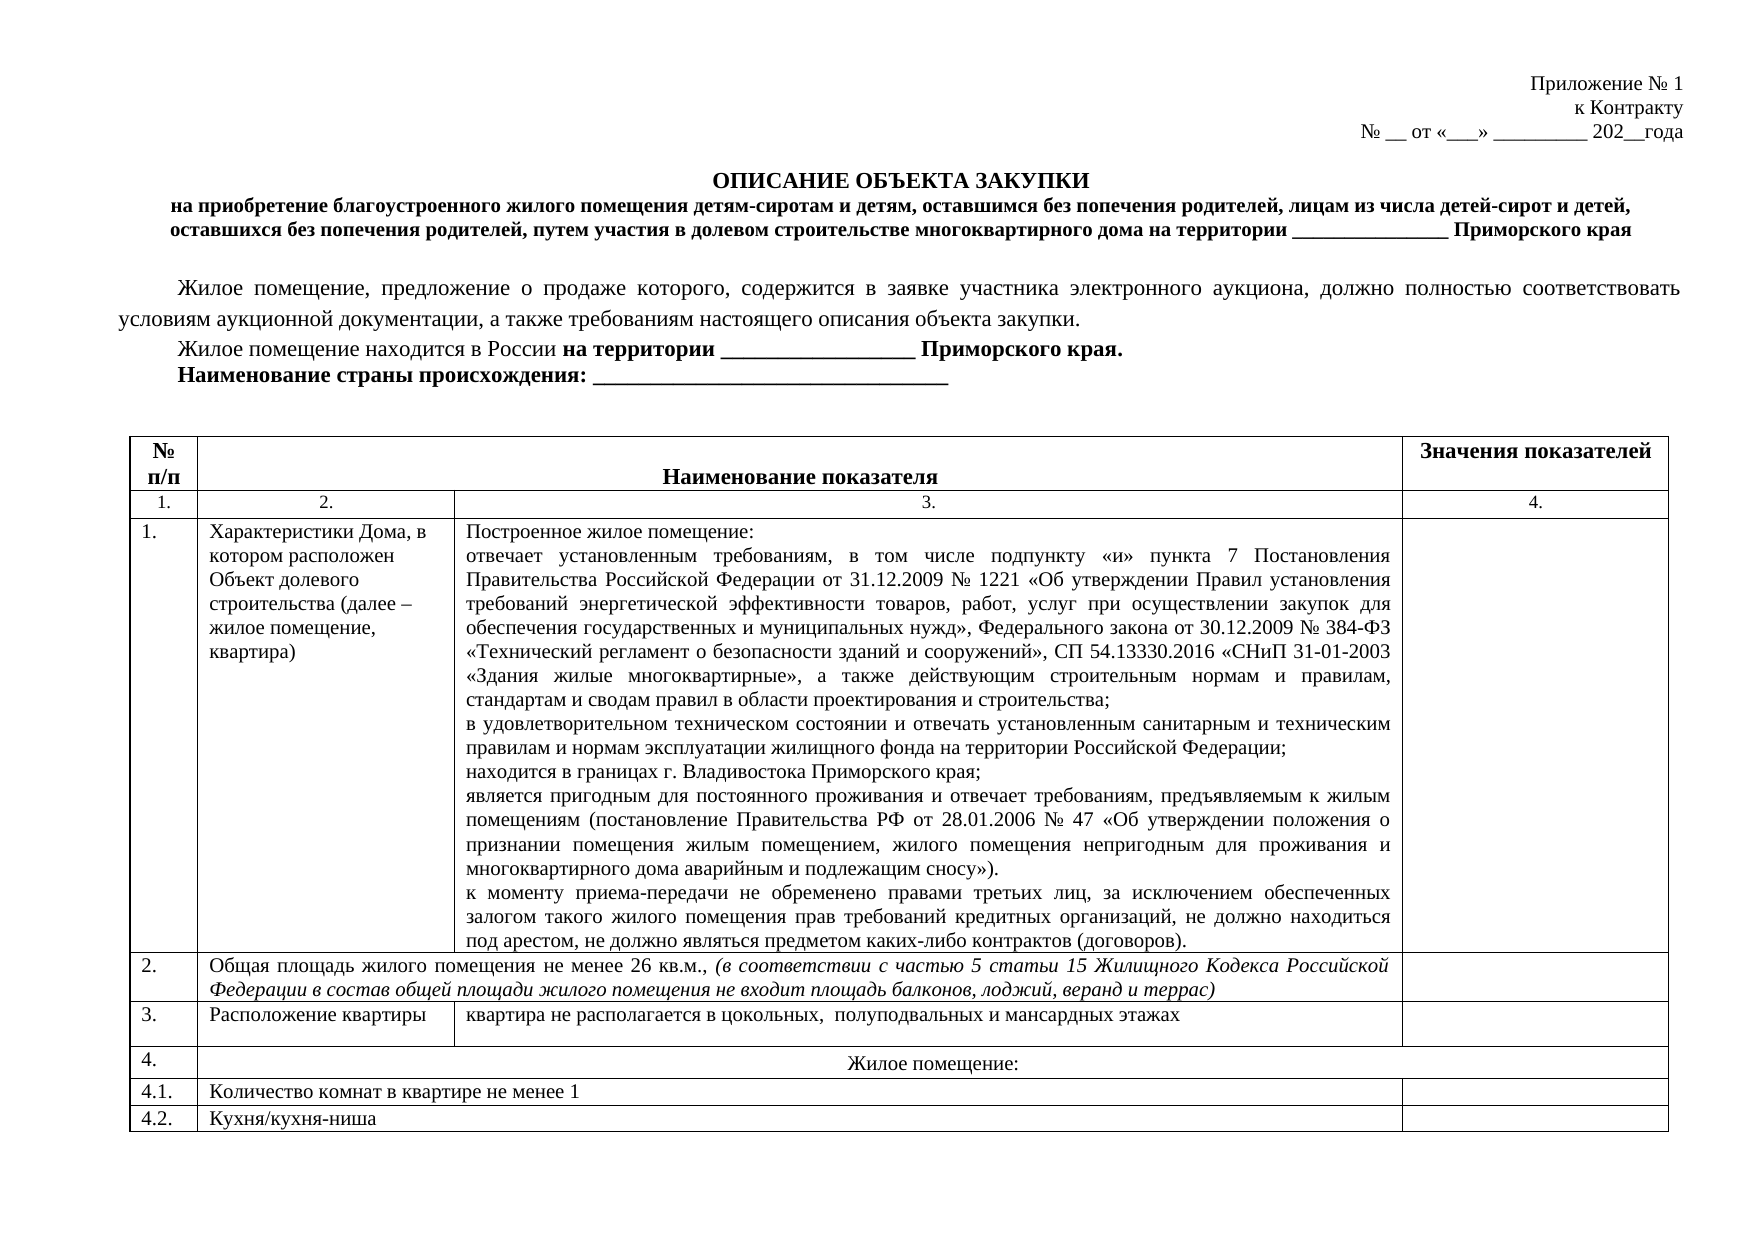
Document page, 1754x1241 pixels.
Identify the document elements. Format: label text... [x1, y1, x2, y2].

table_cell 3. [131, 1002, 197, 1046]
table_cell Построенное жилое помещение: отвечает установленным требованиям, в том числе подпункту «и» пункта 7 Постановления Правительства Российской Федерации от 31.12.2009 № 1221 «Об утверждении Правил установления требований энергетической эффективности товаров, работ, услуг при осуществлении закупок для обеспечения государственных и муниципальных нужд», Федерального закона от 30.12.2009 № 384-ФЗ «Технический регламент о безопасности зданий и сооружений», СП 54.13330.2016 «СНиП 31-01-2003 «Здания жилые многоквартирные», а также действующим строительным нормам и правилам, стандартам и сводам правил в области проектирования и строительства; в удовлетворительном техническом состоянии и отвечать установленным санитарным и техническим правилам и нормам эксплуатации жилищного фонда на территории Российской Федерации; находится в границах г. Владивостока Приморского края; является пригодным для постоянного проживания и отвечает требованиям, предъявляемым к жилым помещениям (постановление Правительства РФ от 28.01.2006 № 47 «Об утверждении положения о признании помещения жилым помещением, жилого помещения непригодным для проживания и многоквартирного дома аварийным и подлежащим сносу»). к моменту приема-передачи не обременено правами третьих лиц, за исключением обеспеченных залогом такого жилого помещения прав требований кредитных организаций, не должно находиться под арестом, не должно являться предметом каких-либо контрактов (договоров). [455, 519, 1402, 952]
table_header Значения показателей [1403, 437, 1668, 489]
table_cell Расположение квартиры [198, 1002, 454, 1046]
table_cell 1. [131, 491, 197, 518]
table_cell [1403, 519, 1668, 952]
text № __ от «___» _________ 202__года [118, 119, 1683, 143]
table_cell Количество комнат в квартире не менее 1 [198, 1079, 1402, 1104]
table_cell 4.2. [131, 1106, 197, 1131]
table_cell Характеристики Дома, в котором расположен Объект долевого строительства (далее – жилое помещение, квартира) [198, 519, 454, 952]
table_cell 1. [131, 519, 197, 952]
table_header № п/п [131, 437, 197, 489]
text Наименование страны происхождения: _______________________________ [118, 361, 1683, 388]
table_cell [1403, 953, 1668, 1001]
table_cell Общая площадь жилого помещения не менее 26 кв.м., (в соответствии с частью 5 статьи 15 Жилищного Кодекса Российской Федерации в состав общей площади жилого помещения не входит площадь балконов, лоджий, веранд и террас) [198, 953, 1402, 1001]
table_cell 4. [131, 1047, 197, 1078]
text Жилое помещение находится в России на территории _________________ Приморского края. [118, 335, 1683, 361]
table_cell [1403, 1079, 1668, 1104]
table_cell квартира не располагается в цокольных, полуподвальных и мансардных этажах [455, 1002, 1402, 1046]
table_cell 4.1. [131, 1079, 197, 1104]
table_cell Кухня/кухня-ниша [198, 1106, 1402, 1131]
text Жилое помещение, предложение о продаже которого, содержится в заявке участника электронного аукциона, должно полностью соответствовать условиям аукционной документации, а также требованиям настоящего описания объекта закупки. [118, 274, 1683, 331]
table_cell 3. [455, 491, 1402, 518]
table_cell 2. [131, 953, 197, 1001]
table_cell 4. [1403, 491, 1668, 518]
text ОПИСАНИЕ ОБЪЕКТА ЗАКУПКИ [118, 167, 1683, 193]
text к Контракту [118, 95, 1683, 119]
text Приложение № 1 [118, 71, 1683, 95]
table_header Наименование показателя [198, 437, 1402, 489]
text на приобретение благоустроенного жилого помещения детям-сиротам и детям, оставшимся без попечения родителей, лицам из числа детей-сирот и детей, оставшихся без попечения родителей, путем участия в долевом строительстве многоквартирного дома на территории _______________ Приморского края [118, 193, 1683, 241]
table_cell [1403, 1106, 1668, 1131]
table_cell Жилое помещение: [198, 1047, 1668, 1078]
table_cell 2. [198, 491, 454, 518]
table_cell [1403, 1002, 1668, 1046]
